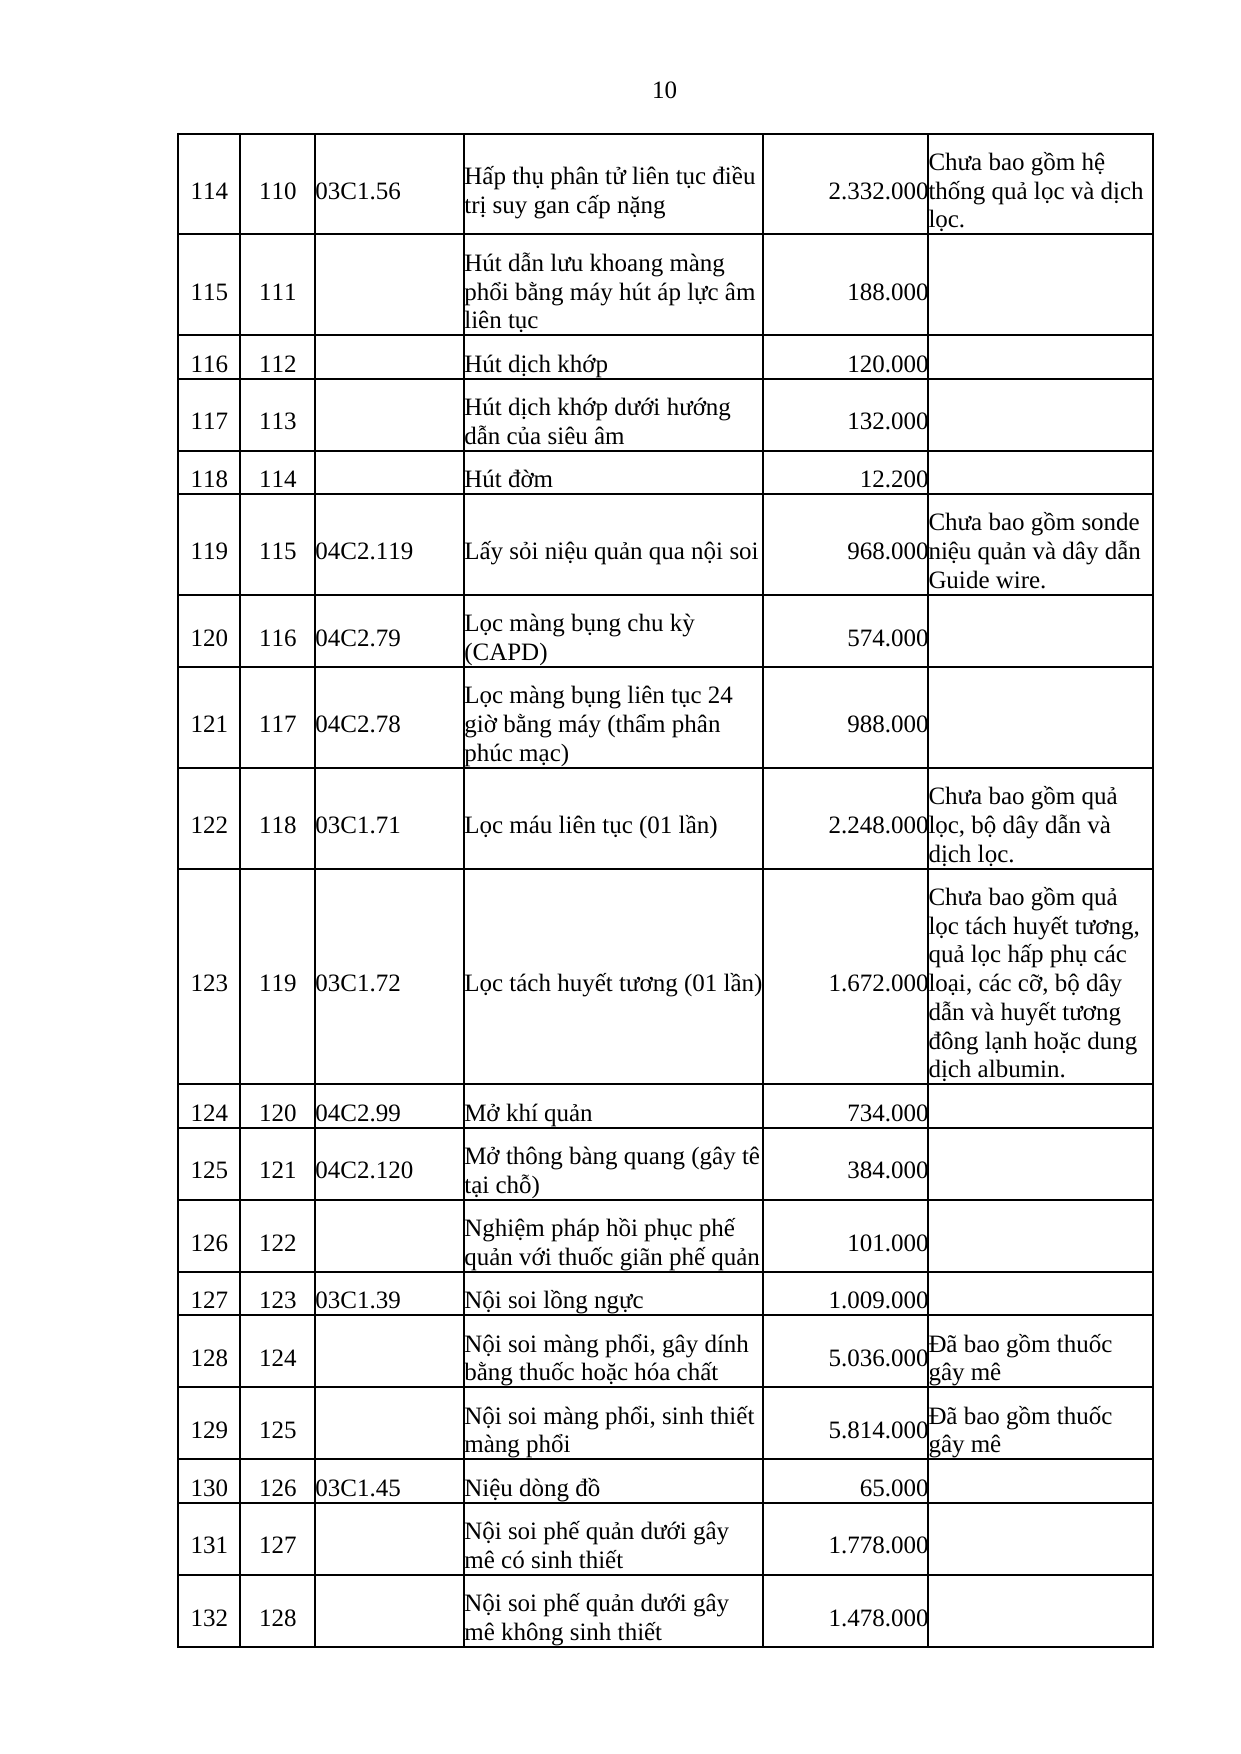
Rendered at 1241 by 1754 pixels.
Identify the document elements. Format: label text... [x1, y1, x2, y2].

table_cell Hút đờm [465, 452, 762, 493]
table_cell 120 [179, 596, 239, 666]
table_cell 118 [179, 452, 239, 493]
table_cell 132.000 [764, 380, 927, 449]
table_cell 734.000 [764, 1085, 927, 1127]
table_cell Chưa bao gồm sonde niệu quản và dây dẫn Guide wire. [929, 495, 1152, 594]
table_cell 101.000 [764, 1201, 927, 1271]
table_cell 119 [179, 495, 239, 594]
table_cell 12.200 [764, 452, 927, 493]
table_cell 1.778.000 [764, 1504, 927, 1574]
table_cell Đã bao gồm thuốc gây mê [929, 1316, 1152, 1386]
table_cell 119 [241, 870, 314, 1083]
table_cell Chưa bao gồm hệ thống quả lọc và dịch lọc. [929, 135, 1152, 233]
table_cell 04C2.120 [316, 1129, 463, 1199]
table_cell [929, 1129, 1152, 1199]
table_cell 65.000 [764, 1460, 927, 1502]
table_cell 132 [179, 1576, 239, 1646]
table_cell Nội soi màng phổi, gây dính bằng thuốc hoặc hóa chất [465, 1316, 762, 1386]
table_cell [316, 336, 463, 377]
table_cell 04C2.78 [316, 668, 463, 767]
table_cell 03C1.56 [316, 135, 463, 233]
table_cell 5.036.000 [764, 1316, 927, 1386]
table_cell [929, 452, 1152, 493]
table_cell 115 [179, 235, 239, 334]
table_cell [316, 380, 463, 449]
table_cell Lọc tách huyết tương (01 lần) [465, 870, 762, 1083]
table_cell 114 [179, 135, 239, 233]
table_cell 03C1.45 [316, 1460, 463, 1502]
table_cell 130 [179, 1460, 239, 1502]
table_cell 113 [241, 380, 314, 449]
table_cell 03C1.71 [316, 769, 463, 867]
table_cell Niệu dòng đồ [465, 1460, 762, 1502]
table_cell 116 [241, 596, 314, 666]
table_cell 384.000 [764, 1129, 927, 1199]
table_cell [929, 668, 1152, 767]
table_cell 124 [241, 1316, 314, 1386]
table_cell [316, 1504, 463, 1574]
table_cell 988.000 [764, 668, 927, 767]
table_cell Lọc màng bụng liên tục 24 giờ bằng máy (thẩm phân phúc mạc) [465, 668, 762, 767]
table_cell [929, 1085, 1152, 1127]
table_cell 126 [241, 1460, 314, 1502]
table_cell 115 [241, 495, 314, 594]
table_cell [929, 1504, 1152, 1574]
table_cell 188.000 [764, 235, 927, 334]
table_cell [929, 1273, 1152, 1314]
table_cell 122 [241, 1201, 314, 1271]
table_cell [929, 596, 1152, 666]
table_cell 2.248.000 [764, 769, 927, 867]
table_cell 114 [241, 452, 314, 493]
table_cell 1.672.000 [764, 870, 927, 1083]
table_cell 111 [241, 235, 314, 334]
table_cell 121 [241, 1129, 314, 1199]
table_cell 122 [179, 769, 239, 867]
table_cell 123 [179, 870, 239, 1083]
table_cell Lọc máu liên tục (01 lần) [465, 769, 762, 867]
table_cell [316, 235, 463, 334]
table_cell 127 [241, 1504, 314, 1574]
table_cell 110 [241, 135, 314, 233]
table_cell 121 [179, 668, 239, 767]
table_cell [316, 1316, 463, 1386]
table_cell 120.000 [764, 336, 927, 377]
table_cell 112 [241, 336, 314, 377]
table_cell 968.000 [764, 495, 927, 594]
table_cell [929, 336, 1152, 377]
table_cell [316, 1576, 463, 1646]
table_cell Nội soi phế quản dưới gây mê có sinh thiết [465, 1504, 762, 1574]
table_cell Nội soi màng phổi, sinh thiết màng phổi [465, 1388, 762, 1458]
table_cell 1.009.000 [764, 1273, 927, 1314]
table_cell 120 [241, 1085, 314, 1127]
table_cell [929, 1576, 1152, 1646]
table_cell 574.000 [764, 596, 927, 666]
table_cell Nội soi lồng ngực [465, 1273, 762, 1314]
table_cell [929, 1201, 1152, 1271]
table_cell 117 [241, 668, 314, 767]
table_cell 04C2.99 [316, 1085, 463, 1127]
table_cell Hút dịch khớp dưới hướng dẫn của siêu âm [465, 380, 762, 449]
table_cell [316, 1388, 463, 1458]
table_cell 118 [241, 769, 314, 867]
table_cell Chưa bao gồm quả lọc, bộ dây dẫn và dịch lọc. [929, 769, 1152, 867]
table_cell Hút dẫn lưu khoang màng phổi bằng máy hút áp lực âm liên tục [465, 235, 762, 334]
table_cell 04C2.119 [316, 495, 463, 594]
table_cell 127 [179, 1273, 239, 1314]
table_cell 125 [179, 1129, 239, 1199]
table_cell Đã bao gồm thuốc gây mê [929, 1388, 1152, 1458]
table_cell [929, 380, 1152, 449]
table_cell Nội soi phế quản dưới gây mê không sinh thiết [465, 1576, 762, 1646]
table_cell [929, 1460, 1152, 1502]
table_cell 126 [179, 1201, 239, 1271]
table_cell Hấp thụ phân tử liên tục điều trị suy gan cấp nặng [465, 135, 762, 233]
table_cell Mở thông bàng quang (gây tê tại chỗ) [465, 1129, 762, 1199]
table_cell 117 [179, 380, 239, 449]
table_cell 116 [179, 336, 239, 377]
table_cell 125 [241, 1388, 314, 1458]
table_cell Lọc màng bụng chu kỳ (CAPD) [465, 596, 762, 666]
table_cell [316, 1201, 463, 1271]
table_cell 2.332.000 [764, 135, 927, 233]
table_cell 5.814.000 [764, 1388, 927, 1458]
table_cell 04C2.79 [316, 596, 463, 666]
table_cell Lấy sỏi niệu quản qua nội soi [465, 495, 762, 594]
table_cell Hút dịch khớp [465, 336, 762, 377]
table_cell 124 [179, 1085, 239, 1127]
table_cell 123 [241, 1273, 314, 1314]
table_cell Chưa bao gồm quả lọc tách huyết tương, quả lọc hấp phụ các loại, các cỡ, bộ dây dẫn và huyết tương đông lạnh hoặc dung dịch albumin. [929, 870, 1152, 1083]
table_cell [316, 452, 463, 493]
table_cell 03C1.39 [316, 1273, 463, 1314]
table_cell 131 [179, 1504, 239, 1574]
table_cell Nghiệm pháp hồi phục phế quản với thuốc giãn phế quản [465, 1201, 762, 1271]
table_cell [929, 235, 1152, 334]
table_cell 03C1.72 [316, 870, 463, 1083]
table_cell 1.478.000 [764, 1576, 927, 1646]
table_cell 128 [241, 1576, 314, 1646]
table_cell Mở khí quản [465, 1085, 762, 1127]
table_cell 129 [179, 1388, 239, 1458]
table_cell 128 [179, 1316, 239, 1386]
